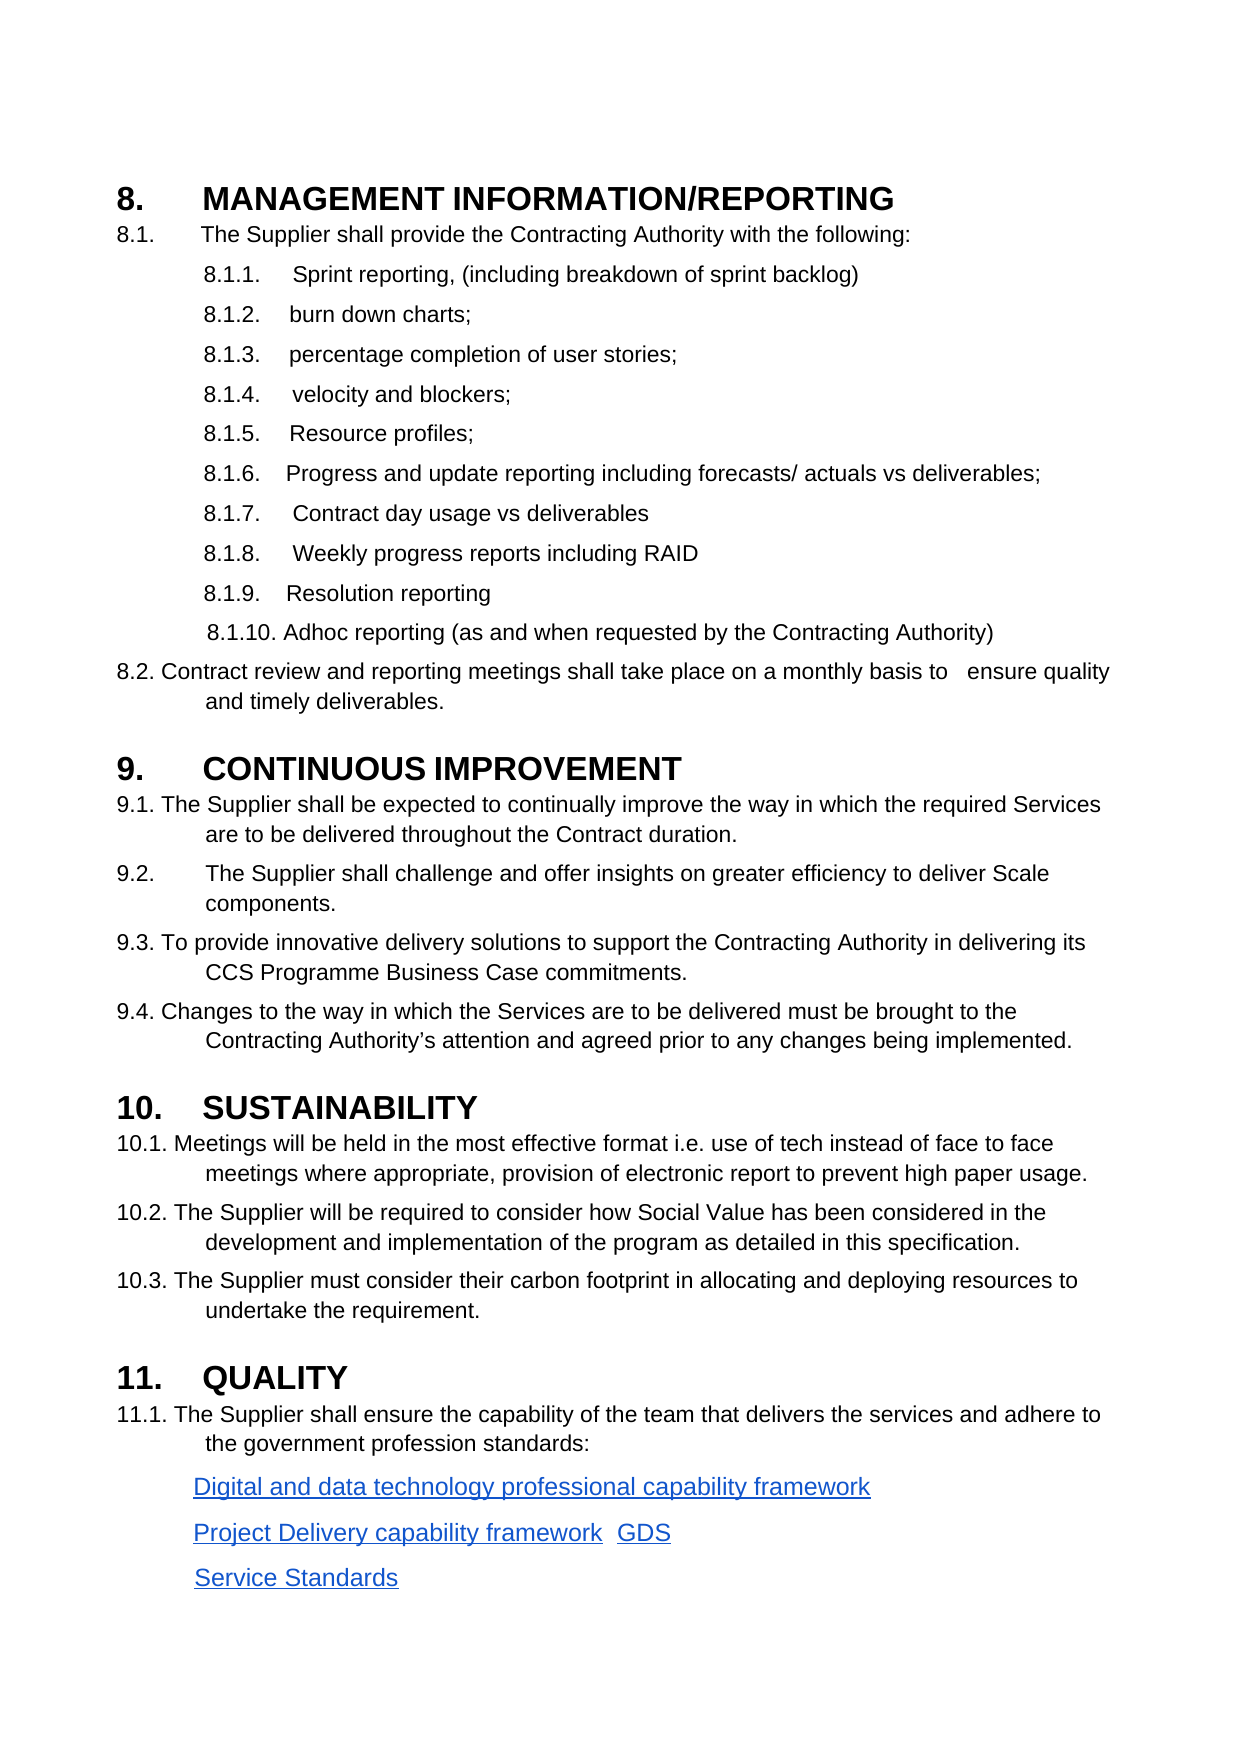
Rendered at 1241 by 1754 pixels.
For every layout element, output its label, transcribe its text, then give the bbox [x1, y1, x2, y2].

subtitle 9. CONTINUOUS IMPROVEMENT [116, 749, 1122, 788]
text 8.1.2. burn down charts; [118, 301, 1122, 327]
text 9.3. To provide innovative delivery solutions to support the Contracting Authority in delivering its CCS Programme Business Case commitments. [116, 929, 1122, 985]
text Digital and data technology professional capability framework [193, 1472, 1122, 1501]
subtitle 11. QUALITY [116, 1358, 1122, 1397]
subtitle 10. SUSTAINABILITY [116, 1088, 1122, 1126]
text 9.2. The Supplier shall challenge and offer insights on greater efficiency to deliver Scale components. [116, 860, 1122, 916]
text 8.1.10. Adhoc reporting (as and when requested by the Contracting Authority) [207, 619, 1122, 646]
text 9.4. Changes to the way in which the Services are to be delivered must be brought to the Contracting Authority’s attention and agreed prior to any changes being implemented. [116, 998, 1122, 1054]
text 8.1.9. Resolution reporting [118, 580, 1122, 606]
text 8.1.8. Weekly progress reports including RAID [118, 540, 1122, 566]
text 11.1. The Supplier shall ensure the capability of the team that delivers the services and adhere to the government profession standards: [116, 1401, 1122, 1457]
text 10.2. The Supplier will be required to consider how Social Value has been considered in the development and implementation of the program as detailed in this specification. [116, 1199, 1122, 1255]
text Project Delivery capability framework GDS Service Standards [193, 1517, 672, 1592]
text 8.1.3. percentage completion of user stories; [118, 341, 1122, 367]
text 8.1.6. Progress and update reporting including forecasts/ actuals vs deliverables; [118, 460, 1122, 487]
text 8.1.5. Resource profiles; [118, 420, 1122, 447]
text 9.1. The Supplier shall be expected to continually improve the way in which the required Services are to be delivered throughout the Contract duration. [116, 791, 1122, 847]
text 10.1. Meetings will be held in the most effective format i.e. use of tech instead of face to face meetings where appropriate, provision of electronic report to prevent high paper usage. [116, 1130, 1122, 1186]
text 8.2. Contract review and reporting meetings shall take place on a monthly basis to ensure quality and timely deliverables. [116, 658, 1122, 714]
text 8.1.1. Sprint reporting, (including breakdown of sprint backlog) [118, 261, 1122, 287]
text 8.1.4. velocity and blockers; [118, 381, 1122, 407]
text 10.3. The Supplier must consider their carbon footprint in allocating and deploying resources to undertake the requirement. [116, 1267, 1122, 1323]
text 8.1. The Supplier shall provide the Contracting Authority with the following: [116, 221, 1122, 248]
subtitle 8. MANAGEMENT INFORMATION/REPORTING [116, 179, 1122, 218]
text 8.1.7. Contract day usage vs deliverables [118, 500, 1122, 526]
